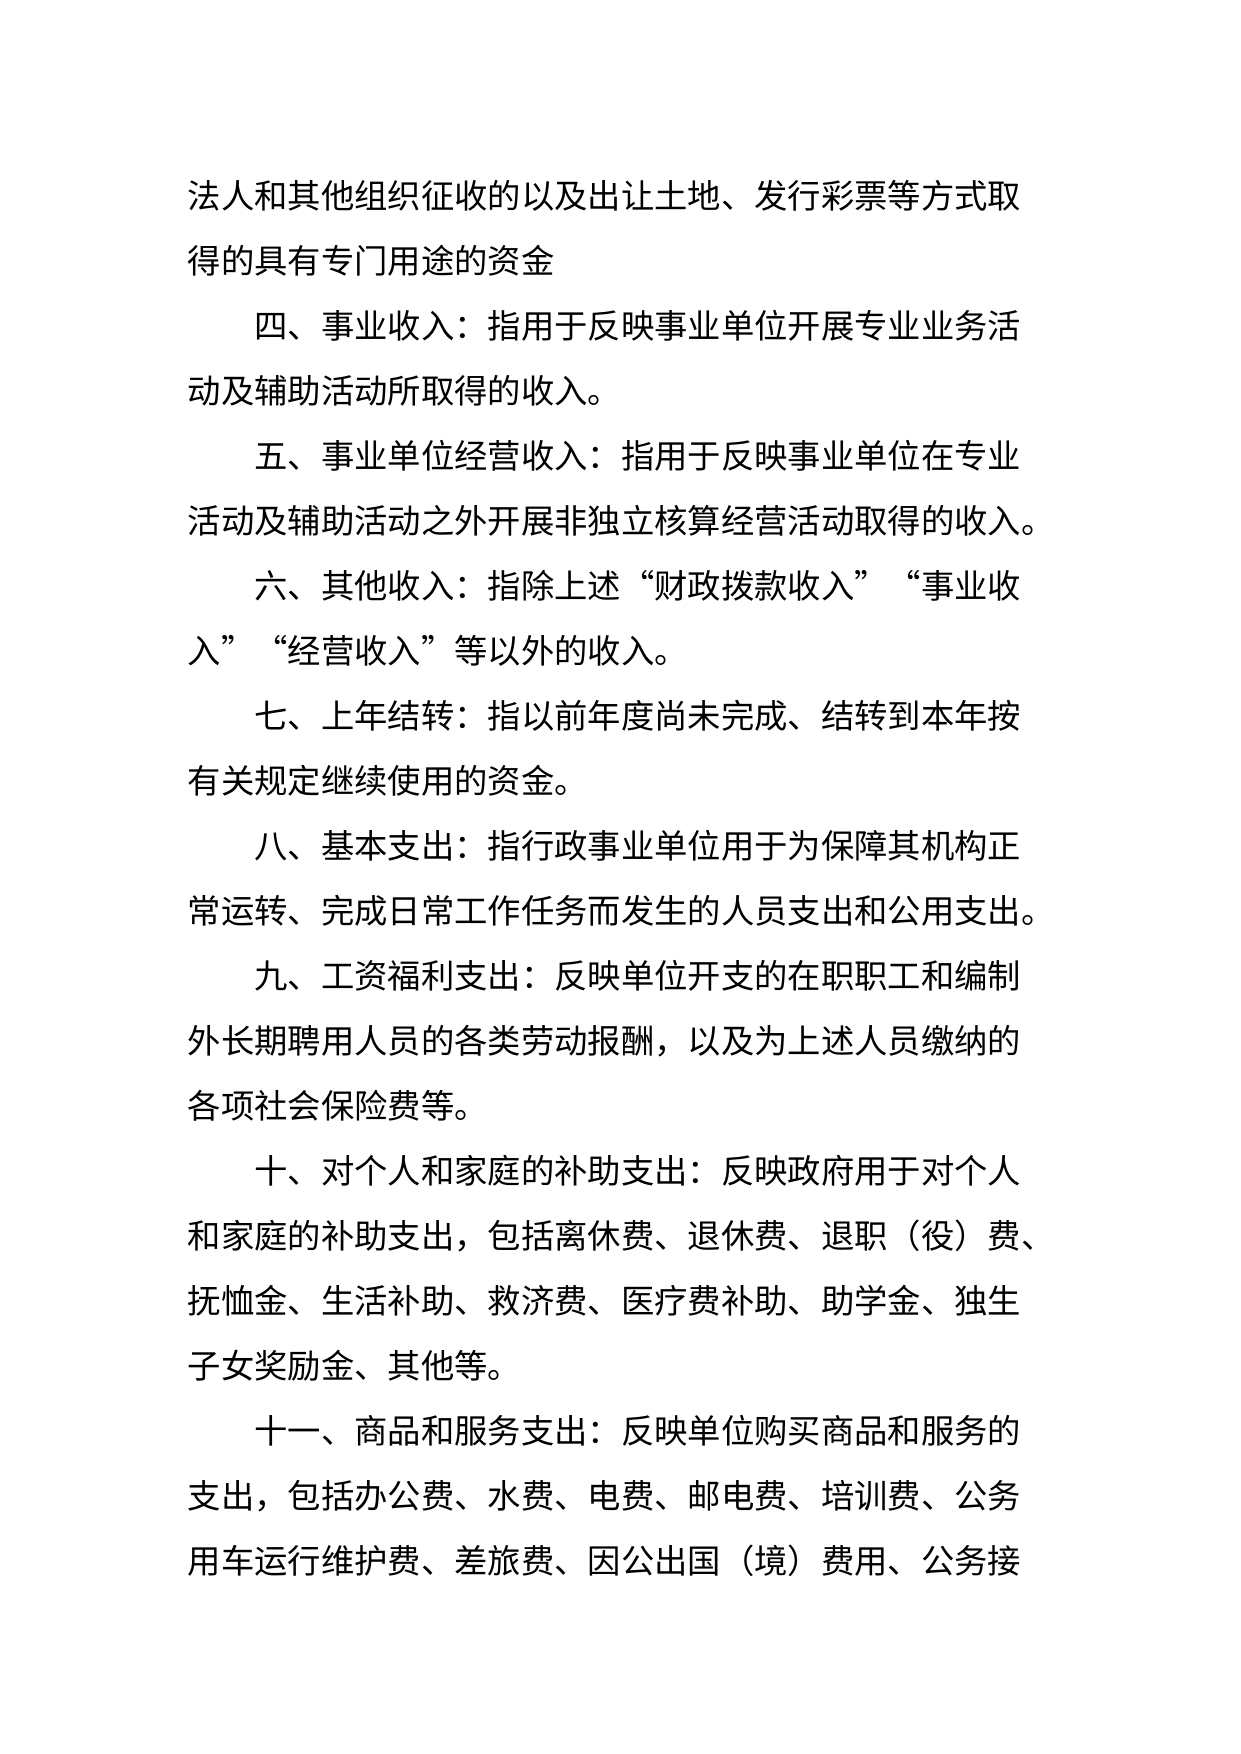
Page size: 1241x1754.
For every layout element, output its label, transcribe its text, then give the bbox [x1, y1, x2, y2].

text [187, 162, 1053, 292]
text 八、基本支出：指行政事业单位用于为保障其机构正常运转、完成日常工作任务而发生的人员支出和公用支出。 [187, 812, 1053, 942]
text 十、对个人和家庭的补助支出：反映政府用于对个人和家庭的补助支出，包括离休费、退休费、退职（役）费、抚恤金、生活补助、救济费、医疗费补助、助学金、独生子女奖励金、其他等。 [187, 1137, 1053, 1397]
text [187, 1397, 1053, 1592]
text 四、事业收入：指用于反映事业单位开展专业业务活动及辅助活动所取得的收入。 [187, 292, 1053, 422]
text 六、其他收入：指除上述“财政拨款收入”“事业收入”“经营收入”等以外的收入。 [187, 552, 1053, 682]
text 五、事业单位经营收入：指用于反映事业单位在专业活动及辅助活动之外开展非独立核算经营活动取得的收入。 [187, 422, 1053, 552]
text 九、工资福利支出：反映单位开支的在职职工和编制外长期聘用人员的各类劳动报酬，以及为上述人员缴纳的各项社会保险费等。 [187, 942, 1053, 1137]
text 七、上年结转：指以前年度尚未完成、结转到本年按有关规定继续使用的资金。 [187, 682, 1053, 812]
